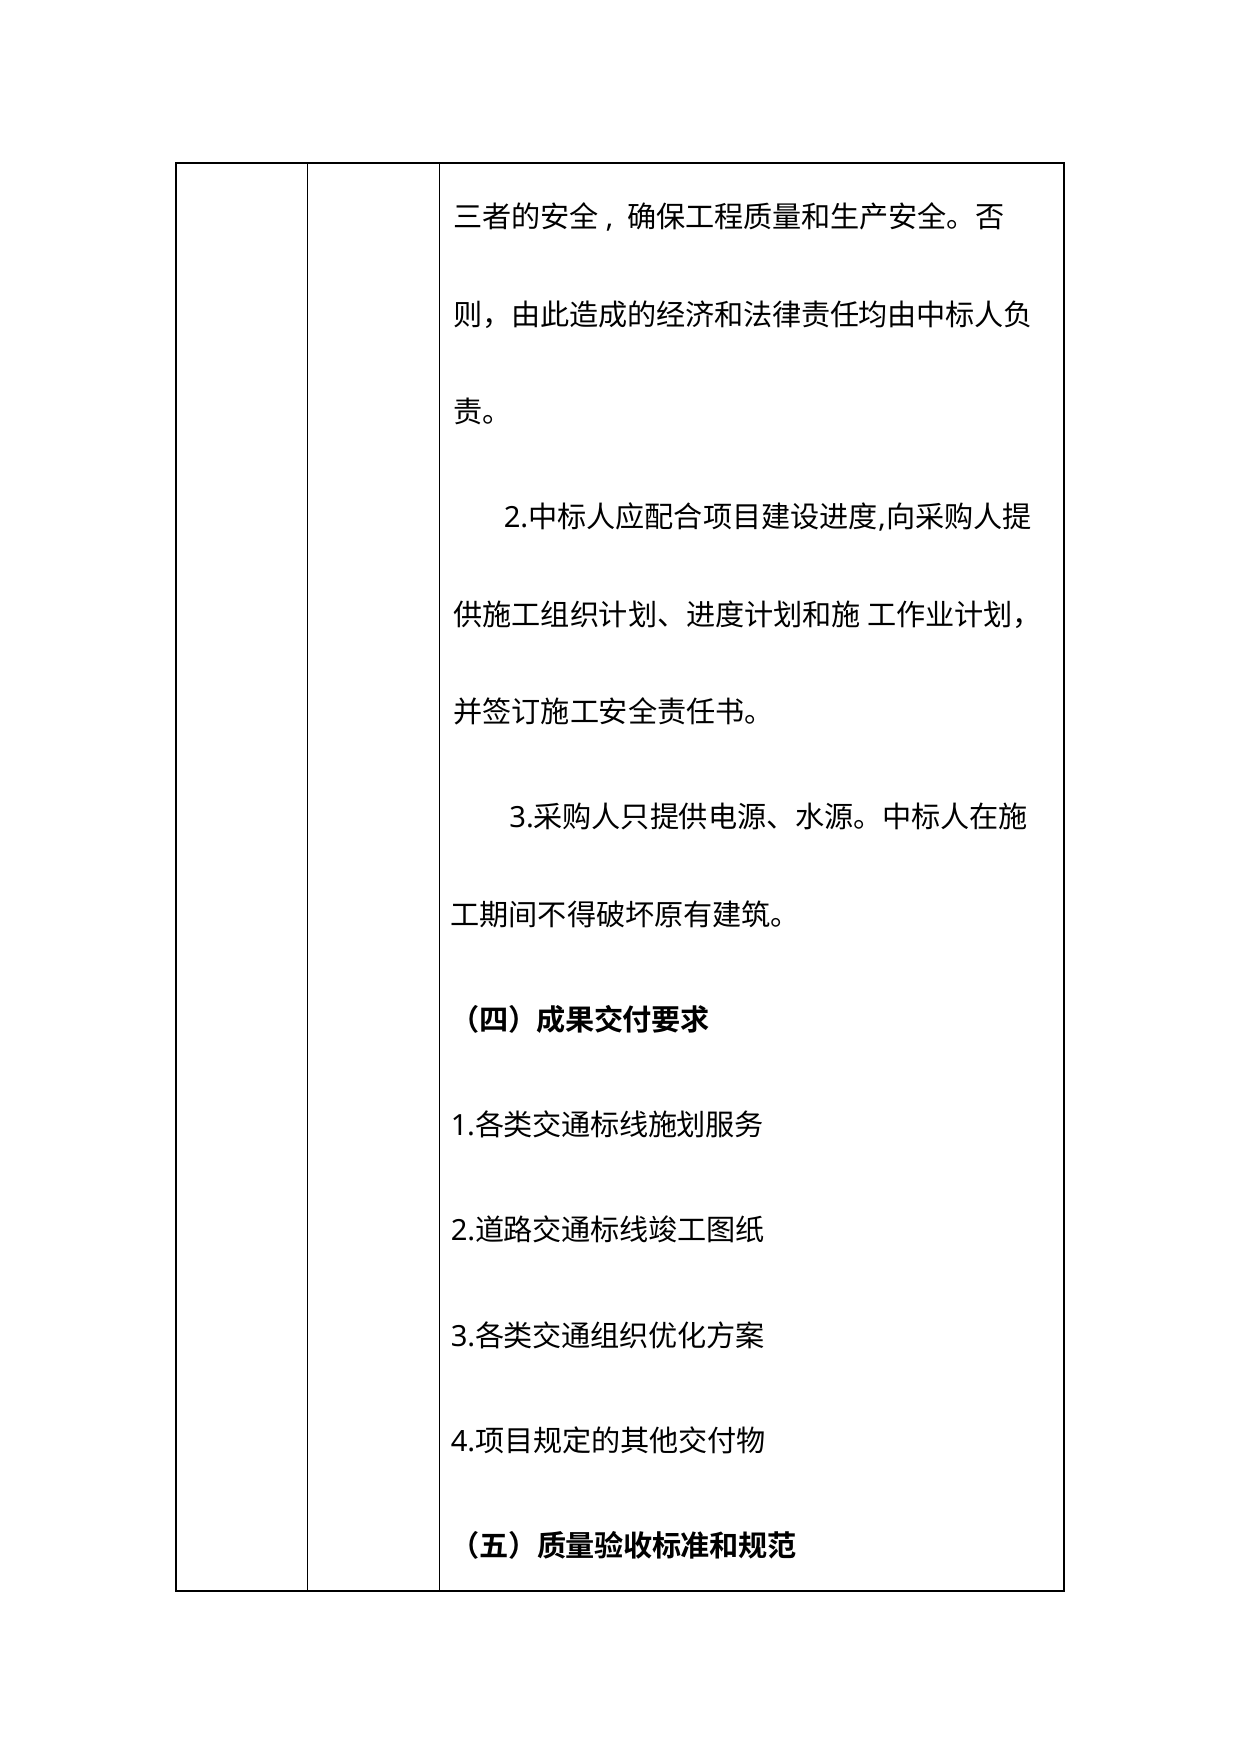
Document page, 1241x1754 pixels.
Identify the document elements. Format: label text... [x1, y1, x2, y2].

table_cell [308, 164, 439, 1590]
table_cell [440, 164, 1063, 1590]
table_cell 1 [177, 164, 307, 1590]
